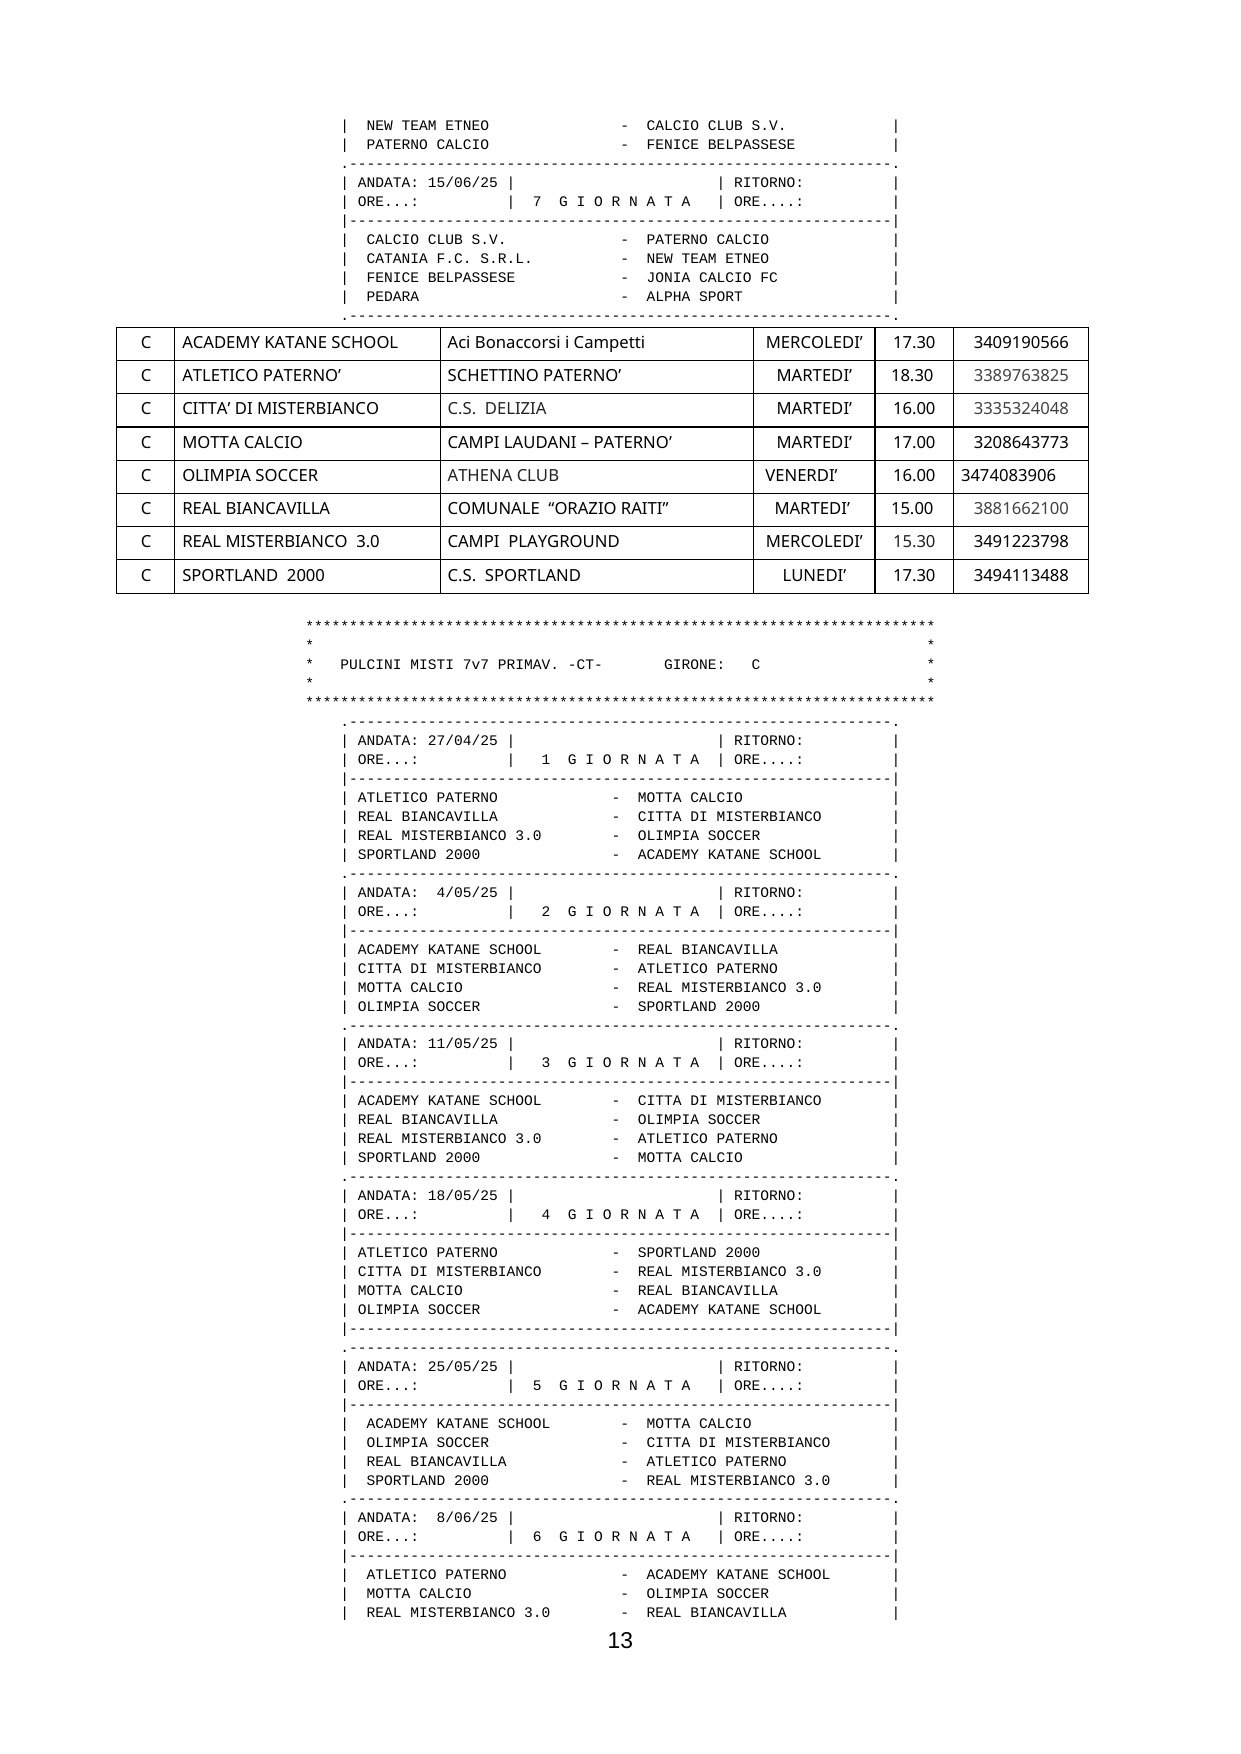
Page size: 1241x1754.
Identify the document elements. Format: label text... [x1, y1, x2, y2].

text | ORE...: | 5 G I O R N A T A | ORE....: | [118, 1378, 1122, 1394]
table_header 3409190566 [954, 328, 1088, 360]
table_cell 18.30 [876, 361, 953, 393]
text | ORE...: | 1 G I O R N A T A | ORE....: | [118, 752, 1122, 769]
text .--------------------------------------------------------------. [118, 1492, 1122, 1508]
text | ANDATA: 8/06/25 | | RITORNO: | [118, 1511, 1122, 1527]
text .--------------------------------------------------------------. [118, 1169, 1122, 1186]
text | SPORTLAND 2000 - MOTTA CALCIO | [118, 1150, 1122, 1167]
text | OLIMPIA SOCCER - SPORTLAND 2000 | [118, 999, 1122, 1015]
table_cell 3474083906 [954, 461, 1088, 493]
table_cell VENERDI’ [754, 461, 874, 493]
text | ACADEMY KATANE SCHOOL - MOTTA CALCIO | [118, 1416, 1122, 1432]
table_cell MOTTA CALCIO [175, 428, 440, 459]
text * PULCINI MISTI 7v7 PRIMAV. -CT- GIRONE: C * [118, 657, 1122, 674]
text .--------------------------------------------------------------. [118, 1340, 1122, 1357]
text | REAL BIANCAVILLA - OLIMPIA SOCCER | [118, 1112, 1122, 1129]
table_cell CITTA’ DI MISTERBIANCO [175, 394, 440, 426]
text |--------------------------------------------------------------| [118, 213, 1122, 229]
text | CITTA DI MISTERBIANCO - ATLETICO PATERNO | [118, 961, 1122, 977]
table_cell REAL BIANCAVILLA [175, 494, 440, 526]
table_cell MARTEDI’ [754, 394, 874, 426]
text * * [118, 638, 1122, 655]
text | CATANIA F.C. S.R.L. - NEW TEAM ETNEO | [118, 251, 1122, 267]
text | ACADEMY KATANE SCHOOL - CITTA DI MISTERBIANCO | [118, 1093, 1122, 1110]
table_cell C [117, 494, 174, 526]
table_cell SCHETTINO PATERNO’ [441, 361, 753, 393]
table_cell C [117, 394, 174, 426]
text | ANDATA: 27/04/25 | | RITORNO: | [118, 733, 1122, 750]
text | MOTTA CALCIO - REAL BIANCAVILLA | [118, 1283, 1122, 1300]
table_cell COMUNALE “ORAZIO RAITI” [441, 494, 753, 526]
text ************************************************************************ [118, 619, 1122, 636]
table_header 17.30 [876, 328, 953, 360]
text | ANDATA: 4/05/25 | | RITORNO: | [118, 885, 1122, 902]
table_cell C [117, 560, 174, 592]
text | REAL MISTERBIANCO 3.0 - OLIMPIA SOCCER | [118, 828, 1122, 845]
table_cell C [117, 461, 174, 493]
text | NEW TEAM ETNEO - CALCIO CLUB S.V. | [118, 118, 1122, 135]
text | ANDATA: 15/06/25 | | RITORNO: | [118, 175, 1122, 192]
text | MOTTA CALCIO - REAL MISTERBIANCO 3.0 | [118, 980, 1122, 996]
table_cell 3491223798 [954, 527, 1088, 559]
text | FENICE BELPASSESE - JONIA CALCIO FC | [118, 270, 1122, 286]
text | MOTTA CALCIO - OLIMPIA SOCCER | [118, 1586, 1122, 1603]
table_cell SPORTLAND 2000 [175, 560, 440, 592]
table_cell 3208643773 [954, 428, 1088, 459]
table_cell 3494113488 [954, 560, 1088, 592]
text | SPORTLAND 2000 - ACADEMY KATANE SCHOOL | [118, 847, 1122, 864]
table_cell CAMPI LAUDANI – PATERNO’ [441, 428, 753, 459]
table_cell C [117, 428, 174, 459]
text | ANDATA: 25/05/25 | | RITORNO: | [118, 1359, 1122, 1376]
table_cell ATHENA CLUB [441, 461, 753, 493]
text |--------------------------------------------------------------| [118, 1074, 1122, 1091]
table_header MERCOLEDI’ [754, 328, 874, 360]
text | ANDATA: 18/05/25 | | RITORNO: | [118, 1188, 1122, 1205]
text | ATLETICO PATERNO - ACADEMY KATANE SCHOOL | [118, 1567, 1122, 1584]
text | CITTA DI MISTERBIANCO - REAL MISTERBIANCO 3.0 | [118, 1264, 1122, 1281]
table_header C [117, 328, 174, 360]
table_cell MARTEDI’ [754, 494, 874, 526]
text .--------------------------------------------------------------. [118, 866, 1122, 883]
table_cell OLIMPIA SOCCER [175, 461, 440, 493]
text | OLIMPIA SOCCER - CITTA DI MISTERBIANCO | [118, 1435, 1122, 1451]
table_cell MARTEDI’ [754, 428, 874, 459]
table_cell 17.00 [876, 428, 953, 459]
table_cell MERCOLEDI’ [754, 527, 874, 559]
text |--------------------------------------------------------------| [118, 923, 1122, 939]
table_cell 17.30 [876, 560, 953, 592]
text |--------------------------------------------------------------| [118, 771, 1122, 788]
text | ACADEMY KATANE SCHOOL - REAL BIANCAVILLA | [118, 942, 1122, 958]
text | CALCIO CLUB S.V. - PATERNO CALCIO | [118, 232, 1122, 248]
text |--------------------------------------------------------------| [118, 1397, 1122, 1413]
table_cell REAL MISTERBIANCO 3.0 [175, 527, 440, 559]
table_cell C [117, 527, 174, 559]
text .--------------------------------------------------------------. [118, 1018, 1122, 1034]
table_header Aci Bonaccorsi i Campetti [441, 328, 753, 360]
table_cell MARTEDI’ [754, 361, 874, 393]
text | ORE...: | 6 G I O R N A T A | ORE....: | [118, 1529, 1122, 1546]
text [118, 1548, 1122, 1565]
text | ORE...: | 2 G I O R N A T A | ORE....: | [118, 904, 1122, 921]
text | REAL MISTERBIANCO 3.0 - ATLETICO PATERNO | [118, 1131, 1122, 1148]
text ************************************************************************ [118, 695, 1122, 712]
text .--------------------------------------------------------------. [118, 308, 1122, 324]
text | ORE...: | 7 G I O R N A T A | ORE....: | [118, 194, 1122, 211]
table_cell ATLETICO PATERNO’ [175, 361, 440, 393]
table_cell CAMPI PLAYGROUND [441, 527, 753, 559]
table_cell C.S. DELIZIA [441, 394, 753, 426]
text | PATERNO CALCIO - FENICE BELPASSESE | [118, 137, 1122, 154]
text | REAL BIANCAVILLA - ATLETICO PATERNO | [118, 1454, 1122, 1470]
table_cell C.S. SPORTLAND [441, 560, 753, 592]
text | OLIMPIA SOCCER - ACADEMY KATANE SCHOOL | [118, 1302, 1122, 1319]
table_cell 3335324048 [954, 394, 1088, 426]
text |--------------------------------------------------------------| [118, 1226, 1122, 1243]
table_cell 15.30 [876, 527, 953, 559]
text | PEDARA - ALPHA SPORT | [118, 289, 1122, 305]
text | ORE...: | 3 G I O R N A T A | ORE....: | [118, 1056, 1122, 1072]
table_header ACADEMY KATANE SCHOOL [175, 328, 440, 360]
text | REAL MISTERBIANCO 3.0 - REAL BIANCAVILLA | [118, 1605, 1122, 1622]
table_cell 16.00 [876, 461, 953, 493]
text | REAL BIANCAVILLA - CITTA DI MISTERBIANCO | [118, 809, 1122, 826]
table_cell C [117, 361, 174, 393]
text | ORE...: | 4 G I O R N A T A | ORE....: | [118, 1207, 1122, 1224]
text .--------------------------------------------------------------. [118, 156, 1122, 173]
table_cell 15.00 [876, 494, 953, 526]
text | ANDATA: 11/05/25 | | RITORNO: | [118, 1037, 1122, 1053]
table_cell 3881662100 [954, 494, 1088, 526]
table_cell 16.00 [876, 394, 953, 426]
text | ATLETICO PATERNO - SPORTLAND 2000 | [118, 1245, 1122, 1262]
text .--------------------------------------------------------------. [118, 714, 1122, 731]
text | SPORTLAND 2000 - REAL MISTERBIANCO 3.0 | [118, 1473, 1122, 1489]
table_cell 3389763825 [954, 361, 1088, 393]
text | ATLETICO PATERNO - MOTTA CALCIO | [118, 790, 1122, 807]
text |--------------------------------------------------------------| [118, 1321, 1122, 1338]
text * * [118, 676, 1122, 693]
table_cell LUNEDI’ [754, 560, 874, 592]
